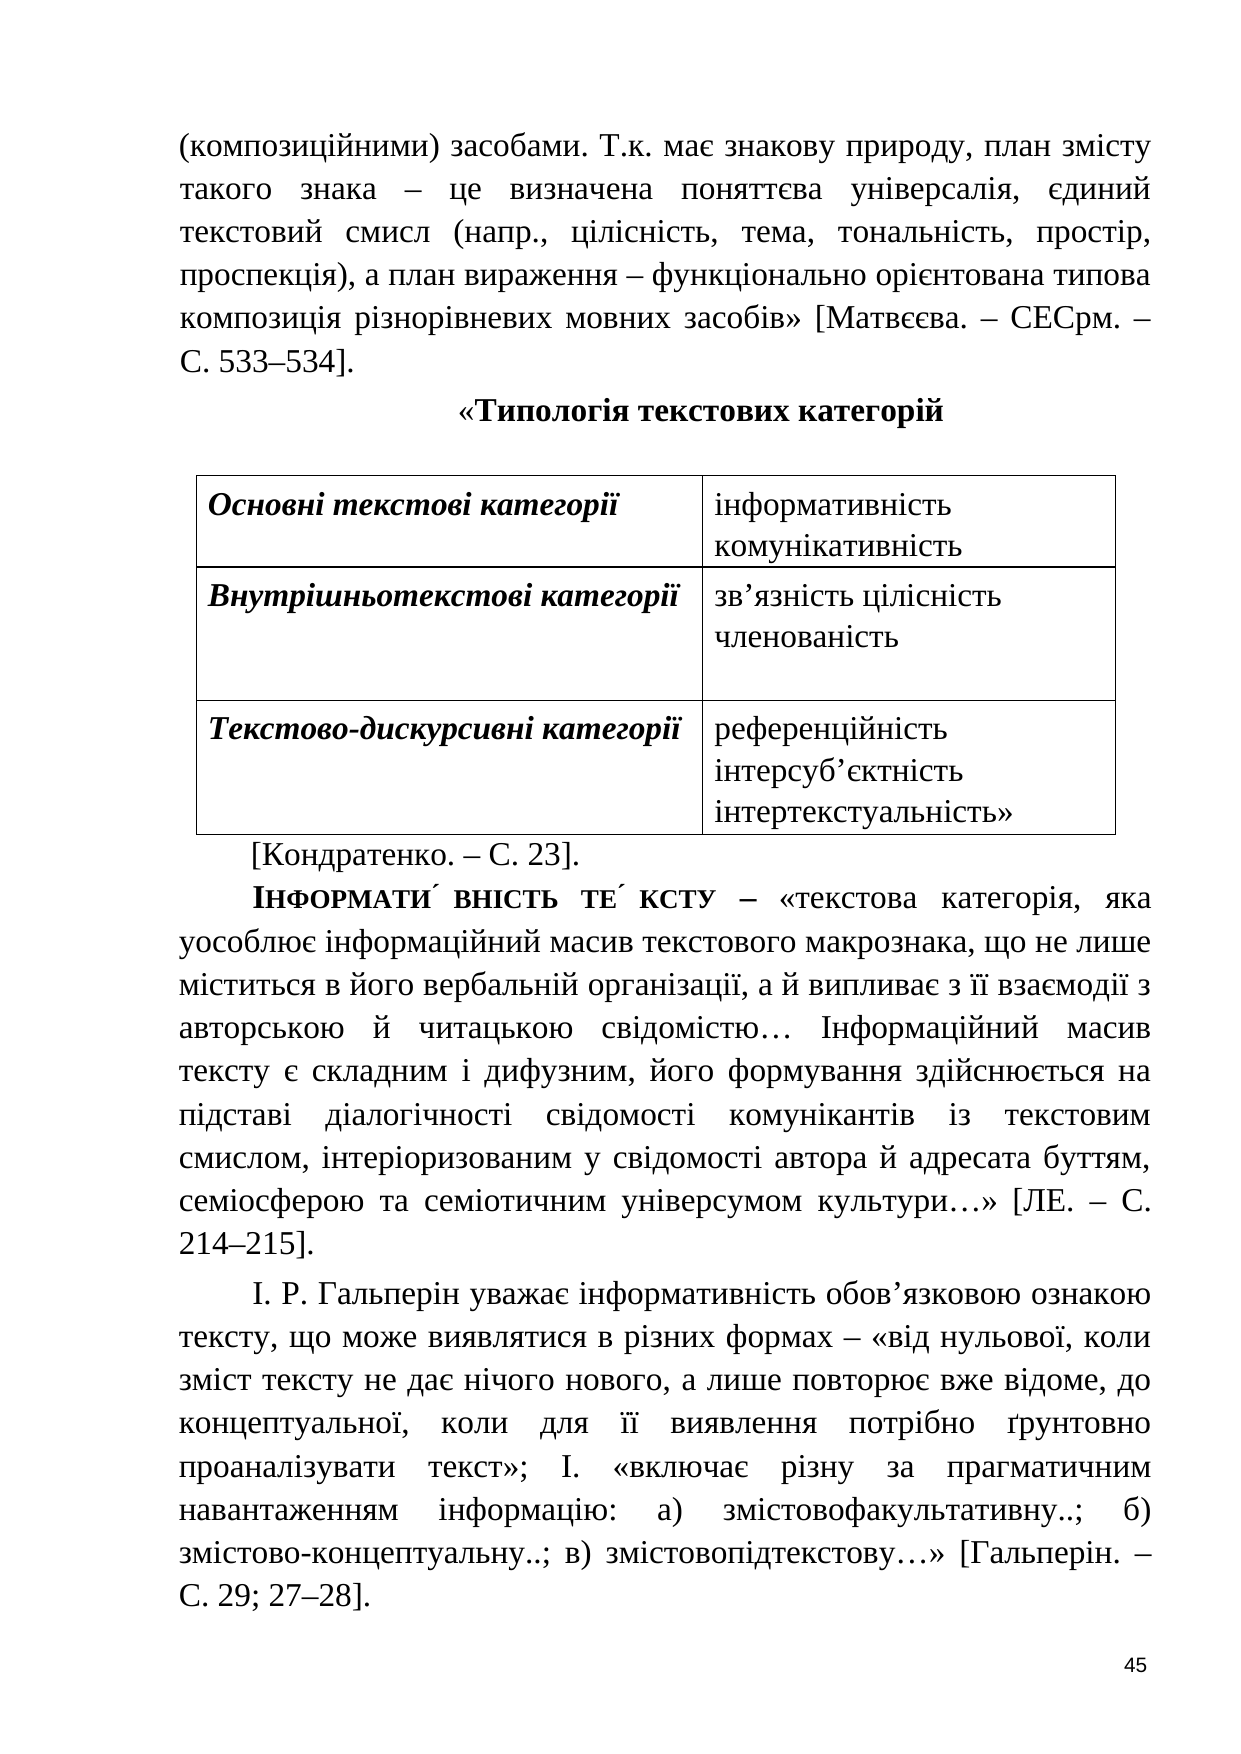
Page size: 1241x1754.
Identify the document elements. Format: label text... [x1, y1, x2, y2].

table_header Основні текстові категорії [197, 476, 702, 566]
text «Типологія текстових категорій [254, 390, 1147, 429]
text [Кондратенко. – С. 23]. [251, 834, 1152, 873]
text ІНФОРМАТИ́ ВНІСТЬ ТЕ́ КСТУ – «текстова категорія, яка уособлює інформаційний масив текстового макрознака, що не лише міститься в його вербальній організації, а й випливає з її взаємодії з авторською й читацькою свідомістю… Інформаційний масив тексту є складним і дифузним, його формування здійснюється на підставі діалогічності свідомості комунікантів із текстовим смислом, інтеріоризованим у свідомості автора й адресата буттям, семіосферою та семіотичним універсумом культури…» [ЛЕ. – С. 214–215]. [178, 878, 1152, 1262]
text (композиційними) засобами. Т.к. має знакову природу, план змісту такого знака – це визначена поняттєва універсалія, єдиний текстовий смисл (напр., цілісність, тема, тональність, простір, проспекція), а план вираження – функціонально орієнтована типова композиція різнорівневих мовних засобів» [Матвєєва. – СЕСрм. – С. 533–534]. [178, 125, 1152, 379]
text І. Р. Гальперін уважає інформативність обов’язковою ознакою тексту, що може виявлятися в різних формах – «від нульової, коли зміст тексту не дає нічого нового, а лише повторює вже відоме, до концептуальної, коли для її виявлення потрібно ґрунтовно проаналізувати текст»; І. «включає різну за прагматичним навантаженням інформацію: а) змістовофакультативну..; б) змістово-концептуальну..; в) змістовопідтекстову…» [Гальперін. – С. 29; 27–28]. [178, 1273, 1152, 1614]
table_cell зв’язність цілісність членованість [703, 568, 1115, 700]
table_header інформативність комунікативність [703, 476, 1115, 566]
table_cell Внутрішньотекстові категорії [197, 568, 702, 700]
table_cell референційність інтерсуб’єктність інтертекстуальність» [703, 701, 1115, 833]
table_cell Текстово-дискурсивні категорії [197, 701, 702, 833]
